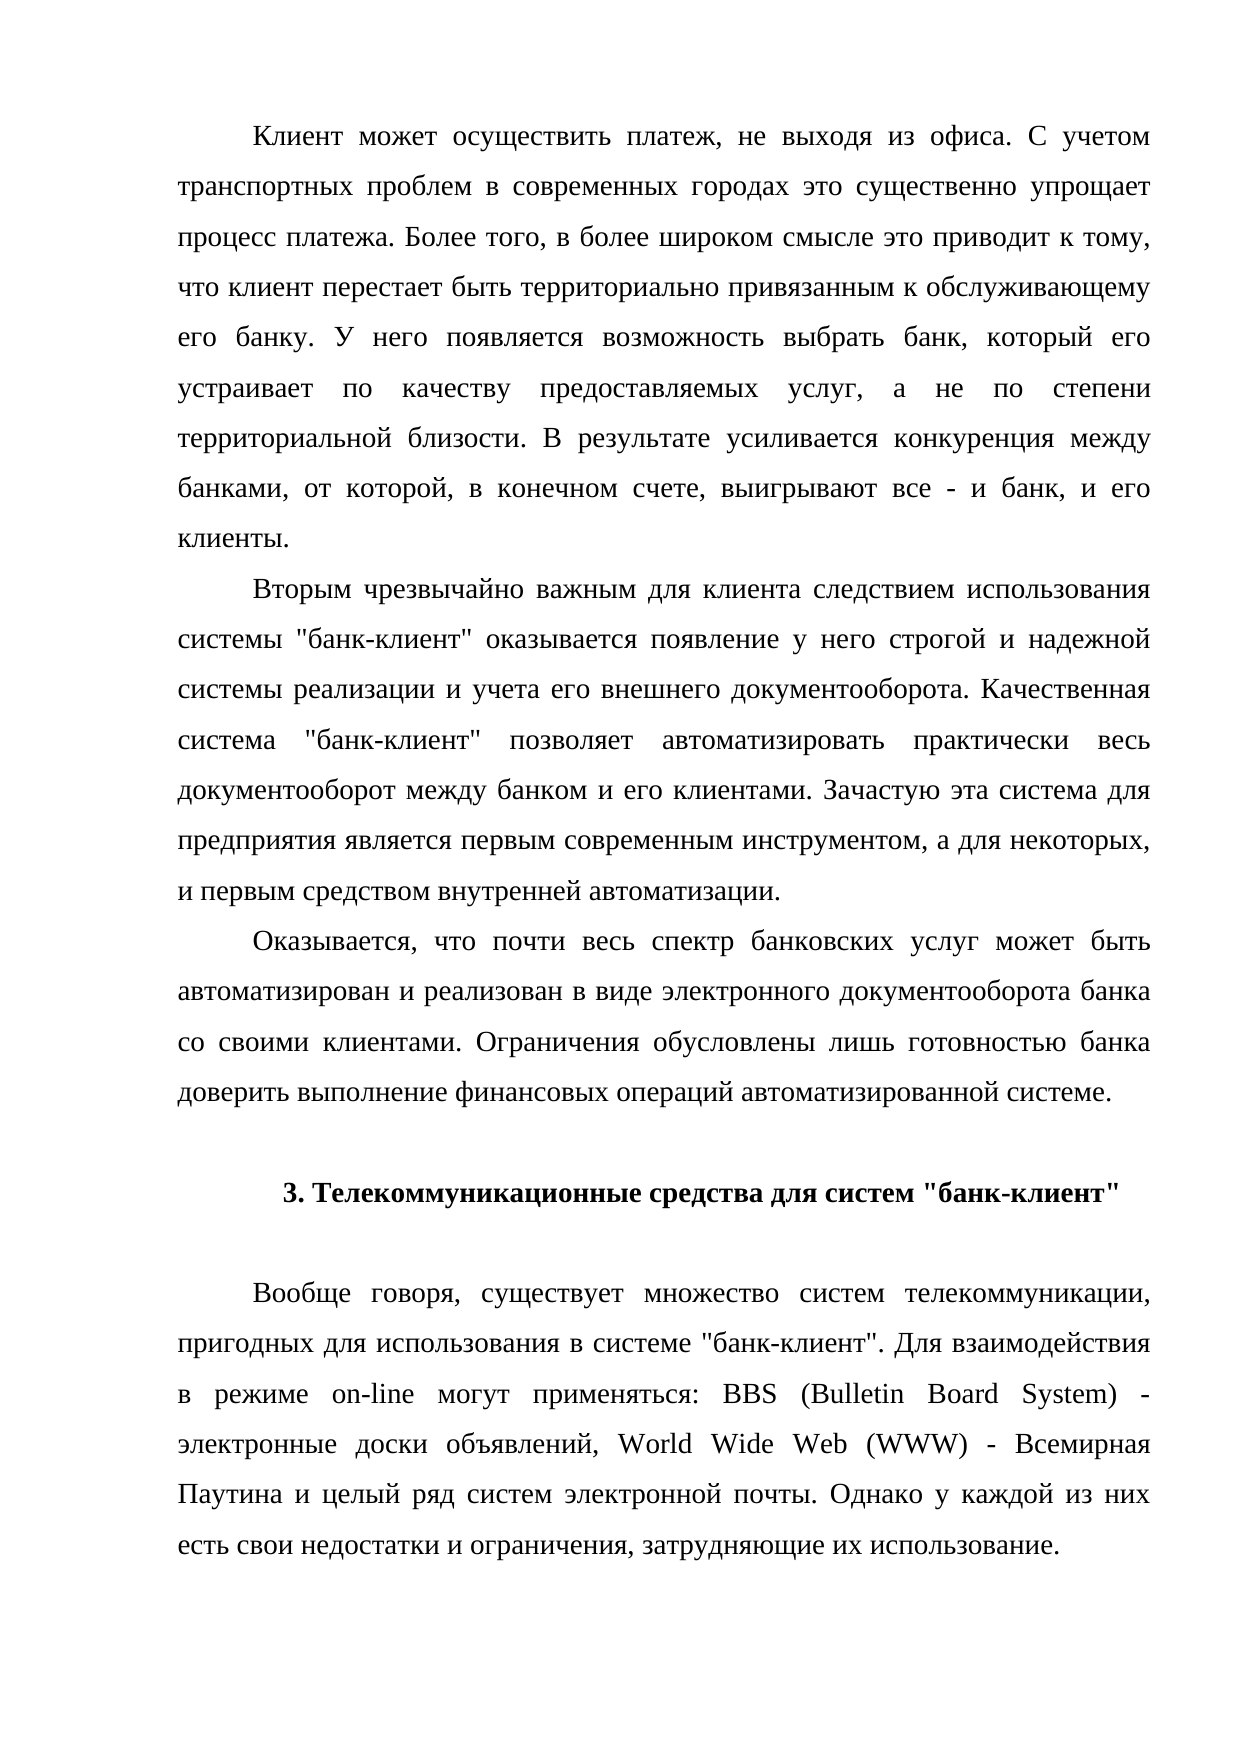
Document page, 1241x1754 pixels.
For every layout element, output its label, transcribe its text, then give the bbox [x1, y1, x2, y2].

text Оказывается, что почти весь спектр банковских услуг может быть автоматизирован и реализован в виде электронного документооборота банка со своими клиентами. Ограничения обусловлены лишь готовностью банка доверить выполнение финансовых операций автоматизированной системе. [177, 923, 1152, 1108]
text Вторым чрезвычайно важным для клиента следствием использования системы "банк-клиент" оказывается появление у него строгой и надежной системы реализации и учета его внешнего документооборота. Качественная система "банк-клиент" позволяет автоматизировать практически весь документооборот между банком и его клиентами. Зачастую эта система для предприятия является первым современным инструментом, а для некоторых, и первым средством внутренней автоматизации. [177, 571, 1152, 906]
text 3. Телекоммуникационные средства для систем "банк-клиент" [177, 1175, 1152, 1208]
text Вообще говоря, существует множество систем телекоммуникации, пригодных для использования в системе "банк-клиент". Для взаимодействия в режиме on-line могут применяться: BBS (Bulletin Board System) - электронные доски объявлений, World Wide Web (WWW) - Всемирная Паутина и целый ряд систем электронной почты. Однако у каждой из них есть свои недостатки и ограничения, затрудняющие их использование. [177, 1275, 1152, 1560]
text Клиент может осуществить платеж, не выходя из офиса. С учетом транспортных проблем в современных городах это существенно упрощает процесс платежа. Более того, в более широком смысле это приводит к тому, что клиент перестает быть территориально привязанным к обслуживающему его банку. У него появляется возможность выбрать банк, который его устраивает по качеству предоставляемых услуг, а не по степени территориальной близости. В результате усиливается конкуренция между банками, от которой, в конечном счете, выигрывают все - и банк, и его клиенты. [177, 118, 1152, 554]
